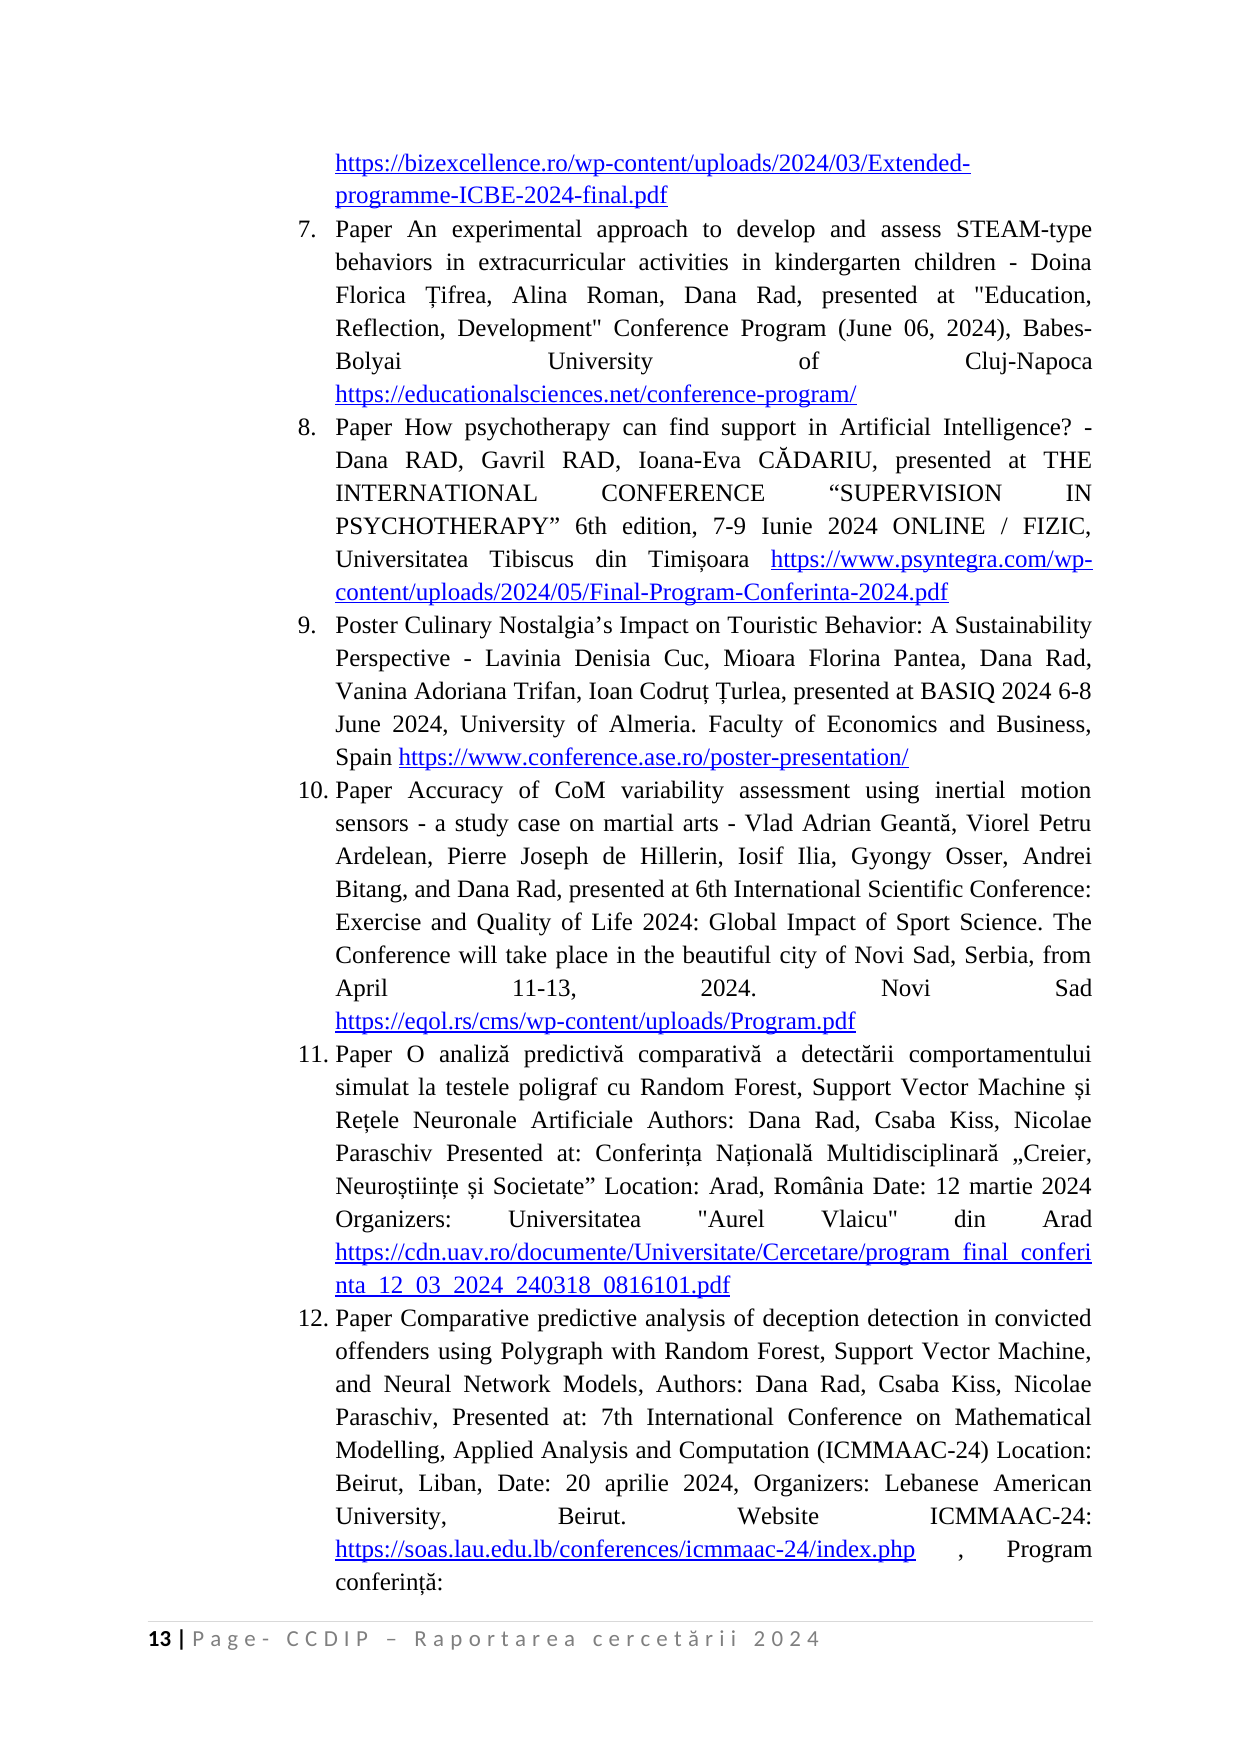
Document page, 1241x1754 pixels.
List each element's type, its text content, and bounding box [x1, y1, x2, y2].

list Paper An experimental approach to develop and assess STEAM-type behaviors in extracurricular activities in kindergarten children - Doina Florica Țifrea, Alina Roman, Dana Rad, presented at "Education, Reflection, Development" Conference Program (June 06, 2024), Babes-Bolyai University of Cluj-Napoca https://educationalsciences.net/conference-program/ [298, 214, 1093, 407]
list Paper O analiză predictivă comparativă a detectării comportamentului simulat la testele poligraf cu Random Forest, Support Vector Machine și Rețele Neuronale Artificiale Authors: Dana Rad, Csaba Kiss, Nicolae Paraschiv Presented at: Conferința Națională Multidisciplinară „Creier, Neuroștiințe și Societate” Location: Arad, România Date: 12 martie 2024 Organizers: Universitatea "Aurel Vlaicu" din Arad https://cdn.uav.ro/documente/Universitate/Cercetare/program_final_conferinta_12_03_2024_240318_0816101.pdf [298, 1039, 1093, 1299]
list Paper How psychotherapy can find support in Artificial Intelligence? - Dana RAD, Gavril RAD, Ioana-Eva CĂDARIU, presented at THE INTERNATIONAL CONFERENCE “SUPERVISION IN PSYCHOTHERAPY” 6th edition, 7-9 Iunie 2024 ONLINE / FIZIC, Universitatea Tibiscus din Timișoara https://www.psyntegra.com/wp-content/uploads/2024/05/Final-Program-Conferinta-2024.pdf [298, 412, 1093, 606]
list Poster Culinary Nostalgia’s Impact on Touristic Behavior: A Sustainability Perspective - Lavinia Denisia Cuc, Mioara Florina Pantea, Dana Rad, Vanina Adoriana Trifan, Ioan Codruț Țurlea, presented at BASIQ 2024 6-8 June 2024, University of Almeria. Faculty of Economics and Business, Spain https://www.conference.ase.ro/poster-presentation/ [298, 610, 1093, 771]
list Paper Accuracy of CoM variability assessment using inertial motion sensors - a study case on martial arts - Vlad Adrian Geantă, Viorel Petru Ardelean, Pierre Joseph de Hillerin, Iosif Ilia, Gyongy Osser, Andrei Bitang, and Dana Rad, presented at 6th International Scientific Conference: Exercise and Quality of Life 2024: Global Impact of Sport Science. The Conference will take place in the beautiful city of Novi Sad, Serbia, from April 11-13, 2024. Novi Sad https://eqol.rs/cms/wp-content/uploads/Program.pdf [298, 775, 1093, 1035]
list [298, 148, 1093, 209]
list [298, 1303, 1093, 1596]
